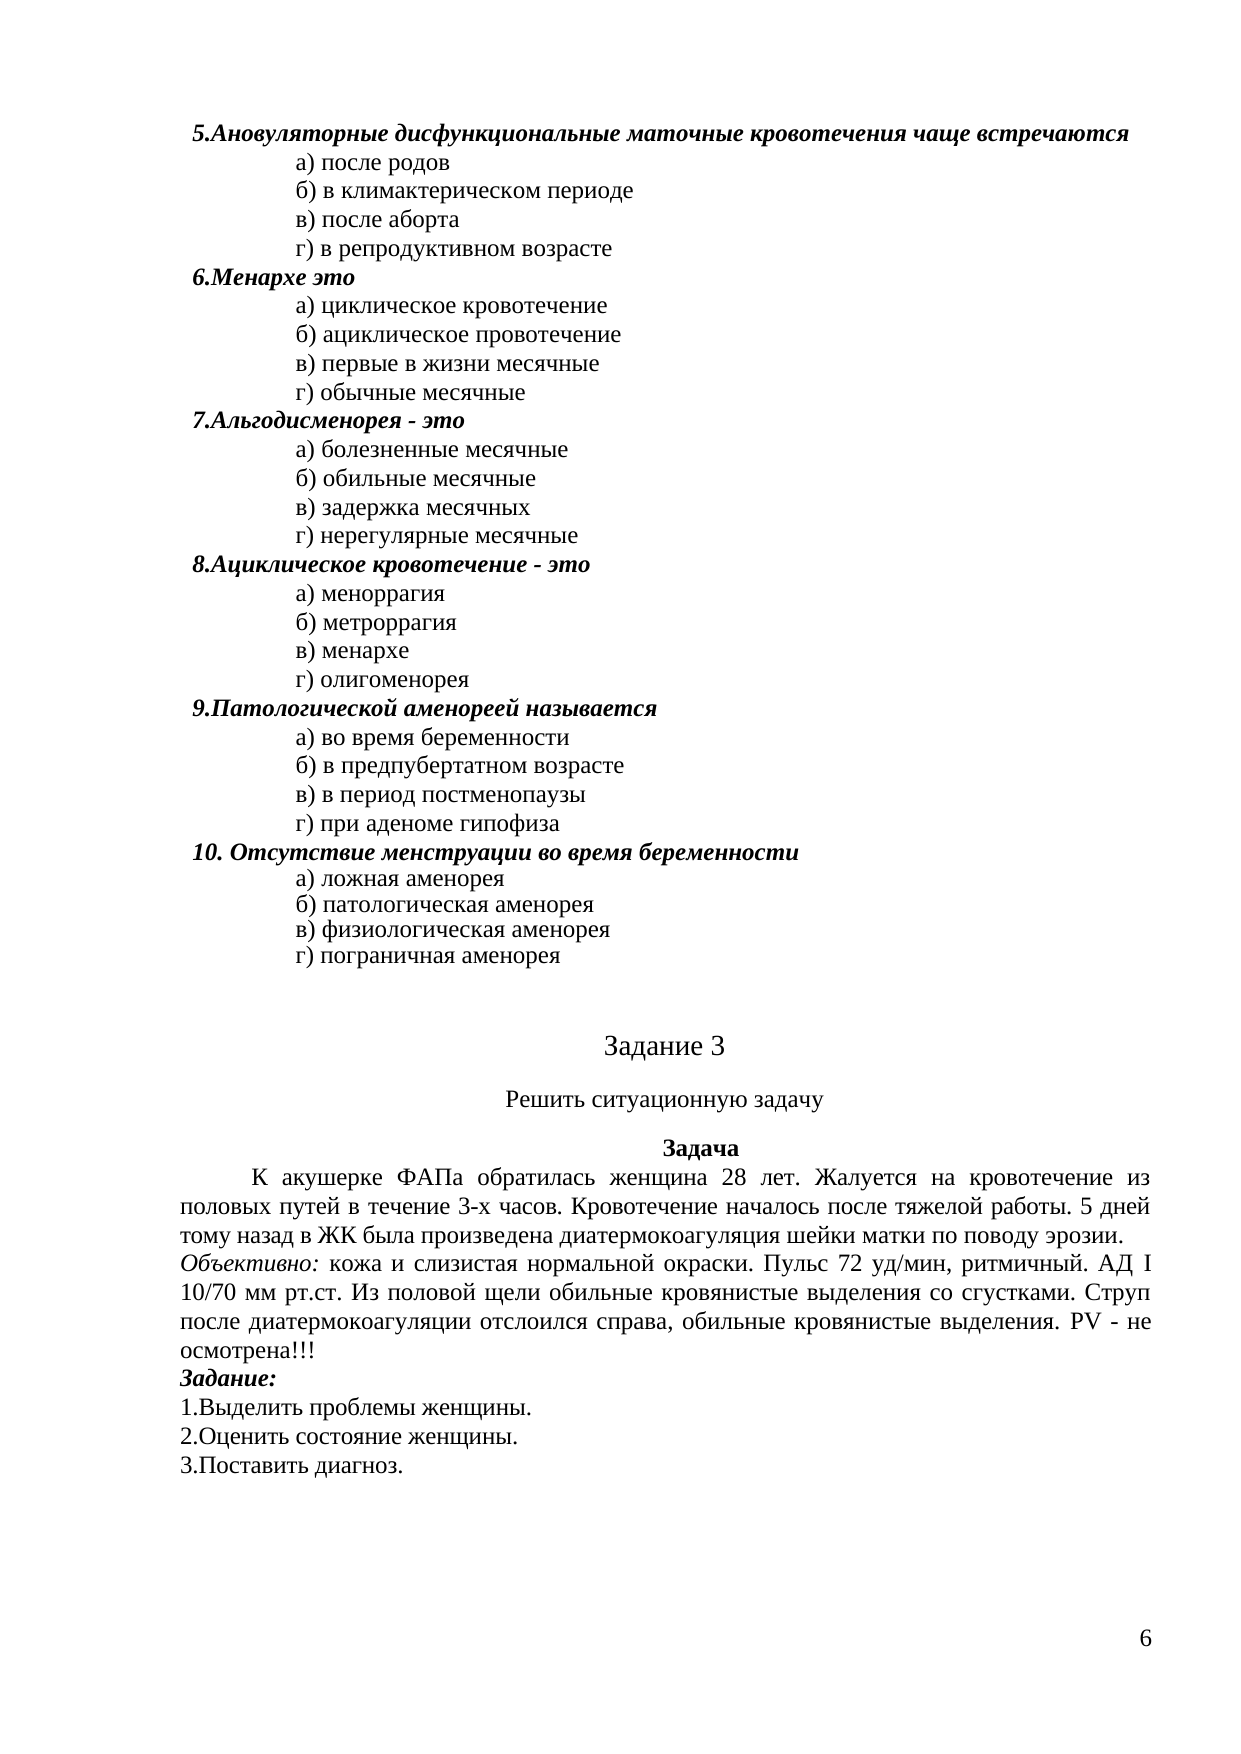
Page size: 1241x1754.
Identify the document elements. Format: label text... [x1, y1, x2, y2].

text в) после аборта [192, 204, 1152, 233]
text г) олигоменорея [192, 664, 1152, 693]
text Задача [180, 1133, 1151, 1162]
text К акушерке ФАПа обратилась женщина 28 лет. Жалуется на кровотечение из половых путей в течение 3-х часов. Кровотечение началось после тяжелой работы. 5 дней тому назад в ЖК была произведена диатермокоагуляция шейки матки по поводу эрозии. [180, 1162, 1151, 1248]
text б) в предпубертатном возрасте [295, 751, 1152, 779]
text б) метроррагия [192, 607, 1152, 636]
text 10. Отсутствие менструации во время беременности [192, 837, 1152, 866]
text 5.Ановуляторные дисфункциональные маточные кровотечения чаще встречаются [192, 118, 1152, 147]
text б) патологическая аменорея [192, 891, 1152, 917]
text в) менархе [192, 636, 1152, 664]
text 3.Поставить диагноз. [180, 1450, 1152, 1478]
text а) болезненные месячные [192, 434, 1152, 463]
text в) физиологическая аменорея [192, 917, 1152, 943]
text в) в период постменопаузы [295, 779, 1152, 808]
text 8.Ациклическое кровотечение - это [192, 549, 1152, 578]
text в) задержка месячных [192, 492, 1152, 521]
text г) при аденоме гипофиза [295, 808, 1152, 837]
text г) пограничная аменорея [192, 943, 1152, 969]
text б) обильные месячные [192, 463, 1152, 492]
text а) ложная аменорея [192, 866, 1152, 891]
text а) меноррагия [192, 578, 1152, 607]
text Объективно: кожа и слизистая нормальной окраски. Пульс 72 уд/мин, ритмичный. АД I 10/70 мм рт.ст. Из половой щели обильные кровянистые выделения со сгустками. Струп после диатермокоагуляции отслоился справа, обильные кровянистые выделения. PV - не осмотрена!!! [180, 1248, 1152, 1363]
text в) первые в жизни месячные [192, 348, 1152, 377]
text Решить ситуационную задачу [177, 1088, 1152, 1113]
text г) обычные месячные [192, 377, 1152, 406]
text 1.Выделить проблемы женщины. [180, 1392, 1152, 1421]
text 6.Менархе это [192, 262, 1152, 291]
text Задание 3 [177, 1028, 1152, 1062]
text а) циклическое кровотечение [192, 291, 1152, 319]
text б) в климактерическом периоде [192, 176, 1152, 204]
text г) в репродуктивном возрасте [192, 233, 1152, 262]
text 9.Патологической аменореей называется [192, 693, 1152, 722]
text Задание: [180, 1363, 1152, 1392]
text а) после родов [192, 147, 1152, 176]
text 7.Альгодисменорея - это [192, 406, 1152, 434]
text г) нерегулярные месячные [192, 521, 1152, 549]
text а) во время беременности [295, 722, 1152, 751]
text б) ациклическое провотечение [192, 319, 1152, 348]
text 2.Оценить состояние женщины. [180, 1421, 1152, 1450]
